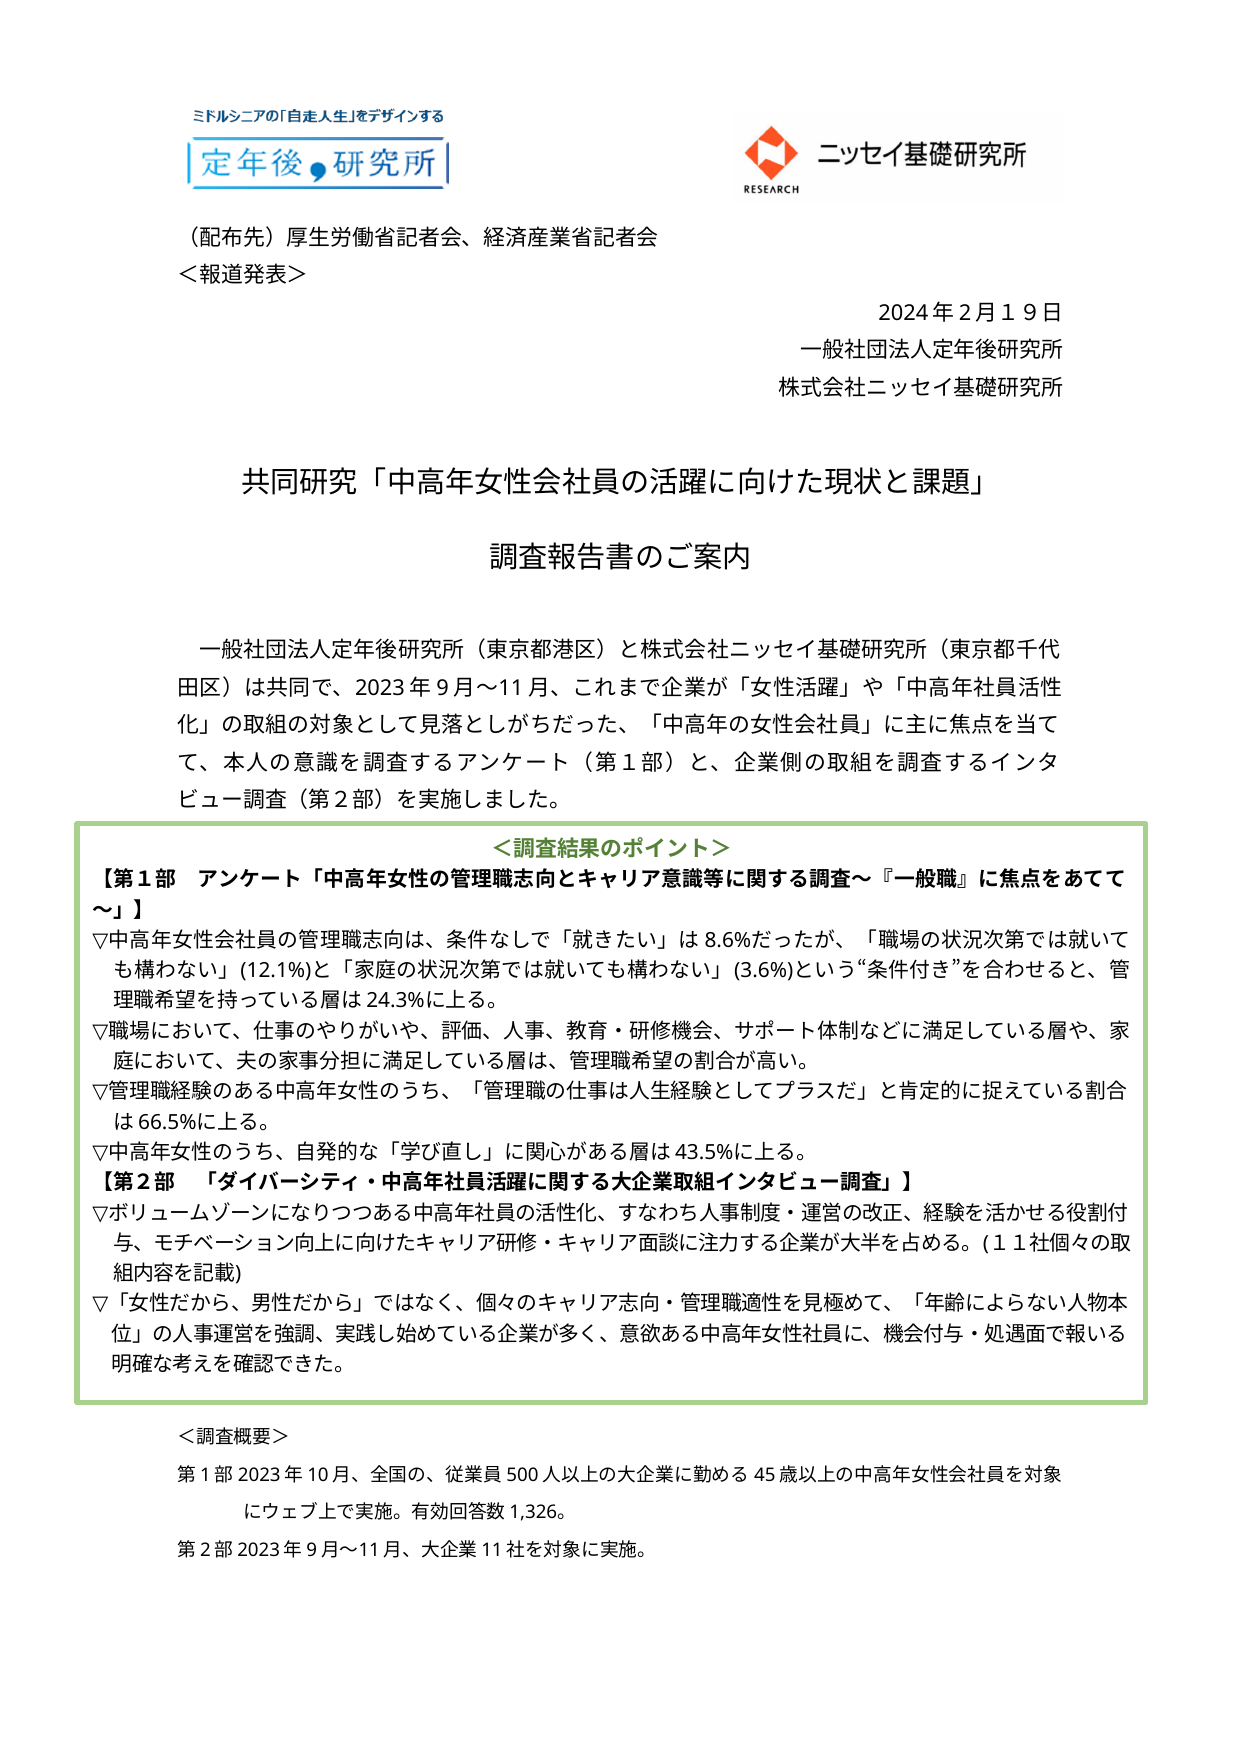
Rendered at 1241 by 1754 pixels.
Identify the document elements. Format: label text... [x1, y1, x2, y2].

text 2024年2月１９日 [177, 292, 1063, 329]
picture [732, 111, 1064, 204]
text （配布先）厚生労働省記者会、経済産業省記者会 [177, 217, 1063, 254]
text 調査報告書のご案内 [177, 517, 1063, 592]
text ＜報道発表＞ [177, 254, 1063, 292]
text 第1部 2023年10月、全国の、従業員500人以上の大企業に勤める45歳以上の中高年女性会社員を対象にウェブ上で実施。有効回答数1,326。 [177, 1454, 1063, 1529]
text ＜調査概要＞ [177, 1417, 1063, 1454]
text 一般社団法人定年後研究所 [177, 329, 1063, 367]
text 共同研究「中高年女性会社員の活躍に向けた現状と課題」 [177, 442, 1063, 517]
text 株式会社ニッセイ基礎研究所 [177, 367, 1063, 404]
text 一般社団法人定年後研究所（東京都港区）と株式会社ニッセイ基礎研究所（東京都千代田区）は共同で、2023年9月～11月、これまで企業が「女性活躍」や「中高年社員活性化」の取組の対象として見落としがちだった、「中高年の女性会社員」に主に焦点を当てて、本人の意識を調査するアンケート（第１部）と、企業側の取組を調査するインタビュー調査（第２部）を実施しました。 [177, 629, 1063, 817]
text 第2部 2023年9月～11月、大企業11社を対象に実施。 [177, 1529, 1063, 1567]
picture [177, 88, 463, 199]
